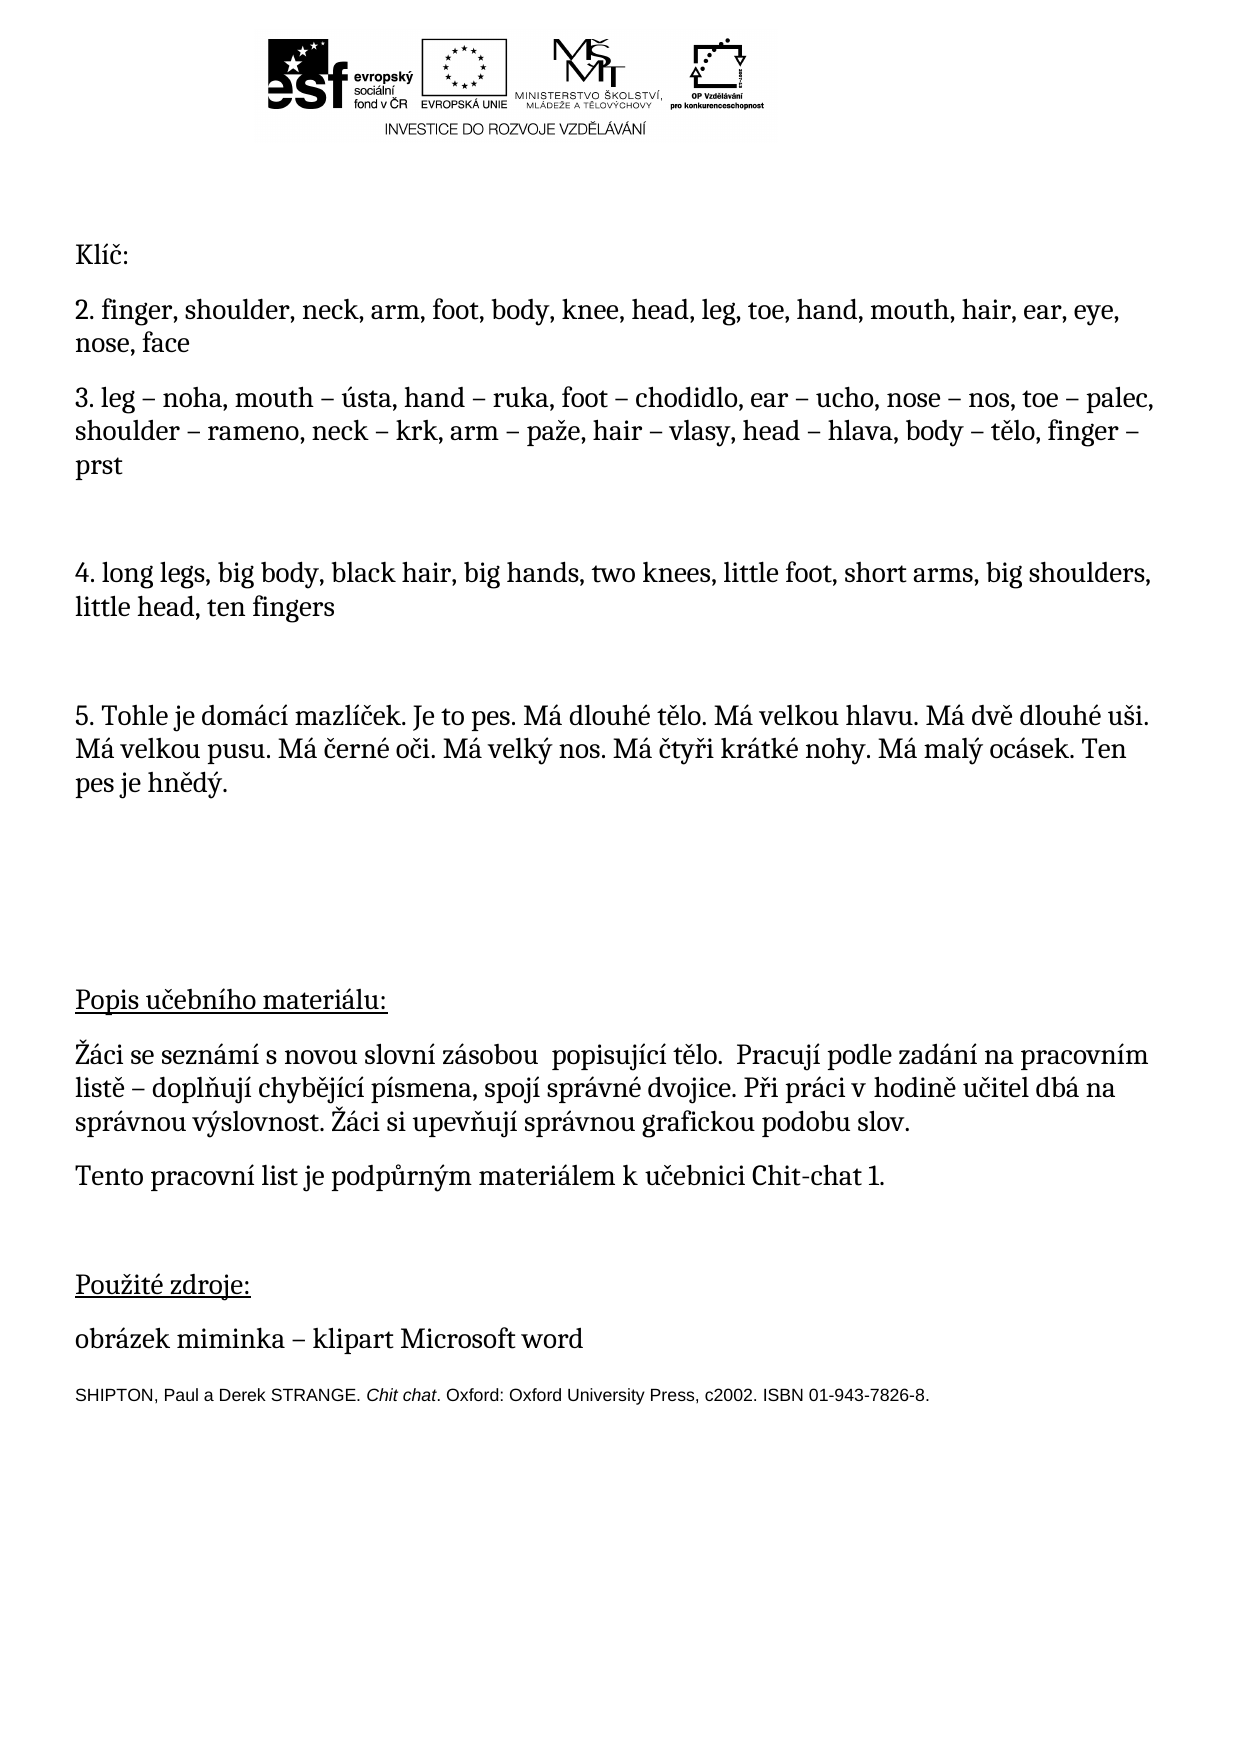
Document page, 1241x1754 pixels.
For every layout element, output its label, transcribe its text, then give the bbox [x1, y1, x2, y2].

text Popis učebního materiálu: [75, 983, 1165, 1017]
text obrázek miminka – klipart Microsoft word [75, 1322, 1165, 1356]
text 2. finger, shoulder, neck, arm, foot, body, knee, head, leg, toe, hand, mouth, hair, ear, eye, nose, face [75, 293, 1165, 360]
text Tento pracovní list je podpůrným materiálem k učebnici Chit-chat 1. [75, 1159, 1165, 1193]
text SHIPTON, Paul a Derek STRANGE. Chit chat. Oxford: Oxford University Press, c2002. ISBN 01-943-7826-8. [75, 1377, 1165, 1405]
text Klíč: [75, 238, 1165, 272]
text Použité zdroje: [75, 1268, 1165, 1302]
text 4. long legs, big body, black hair, big hands, two knees, little foot, short arms, big shoulders, little head, ten fingers [75, 557, 1165, 624]
text 3. leg – noha, mouth – ústa, hand – ruka, foot – chodidlo, ear – ucho, nose – nos, toe – palec, shoulder – rameno, neck – krk, arm – paže, hair – vlasy, head – hlava, body – tělo, finger – prst [75, 381, 1165, 481]
picture [253, 29, 779, 143]
text 5. Tohle je domácí mazlíček. Je to pes. Má dlouhé tělo. Má velkou hlavu. Má dvě dlouhé uši. Má velkou pusu. Má černé oči. Má velký nos. Má čtyři krátké nohy. Má malý ocásek. Ten pes je hnědý. [75, 699, 1165, 799]
text Žáci se seznámí s novou slovní zásobou popisující tělo. Pracují podle zadání na pracovním listě – doplňují chybějící písmena, spojí správné dvojice. Při práci v hodině učitel dbá na správnou výslovnost. Žáci si upevňují správnou grafickou podobu slov. [75, 1038, 1165, 1138]
